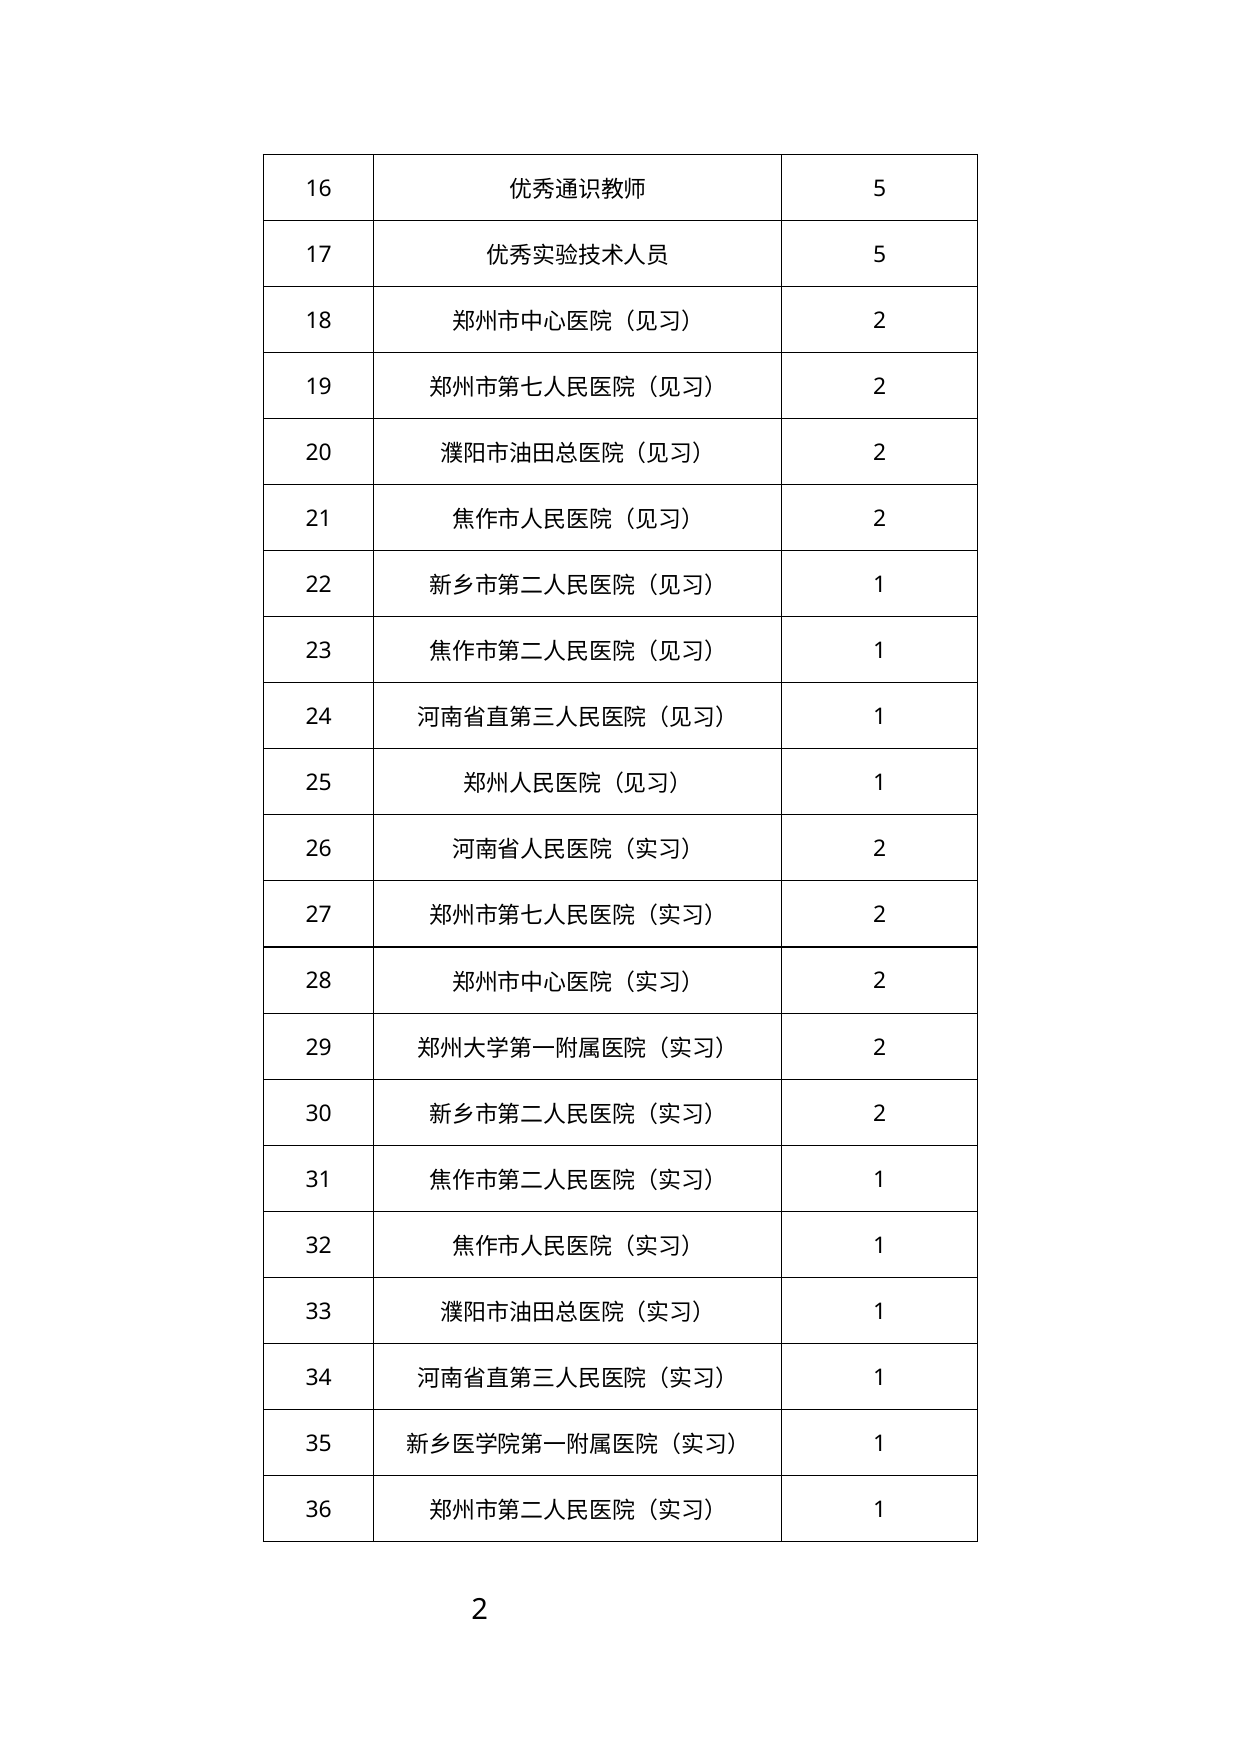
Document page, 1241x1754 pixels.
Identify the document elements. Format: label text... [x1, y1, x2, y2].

table_cell 1 [782, 1278, 977, 1343]
table_cell 郑州市中心医院（见习） [374, 287, 781, 352]
table_cell 26 [264, 815, 373, 880]
table_cell 21 [264, 485, 373, 550]
table_cell 濮阳市油田总医院（见习） [374, 419, 781, 484]
table_cell 1 [782, 1410, 977, 1475]
table_cell 河南省直第三人民医院（见习） [374, 683, 781, 748]
table_cell 2 [782, 1014, 977, 1078]
table_cell 郑州市第七人民医院（实习） [374, 881, 781, 946]
table_cell 28 [264, 948, 373, 1012]
table_cell 19 [264, 353, 373, 418]
table_cell 郑州大学第一附属医院（实习） [374, 1014, 781, 1078]
table_cell 16 [264, 155, 373, 220]
table_cell 2 [782, 419, 977, 484]
table_cell 24 [264, 683, 373, 748]
table_cell 郑州市中心医院（实习） [374, 948, 781, 1012]
table_cell 2 [782, 815, 977, 880]
table_cell 2 [782, 353, 977, 418]
table_cell 2 [782, 287, 977, 352]
table_cell 35 [264, 1410, 373, 1475]
table_cell 29 [264, 1014, 373, 1078]
table_cell 1 [782, 1212, 977, 1277]
table_cell 30 [264, 1080, 373, 1144]
table_cell 新乡医学院第一附属医院（实习） [374, 1410, 781, 1475]
table_cell 郑州人民医院（见习） [374, 749, 781, 814]
table_cell 河南省人民医院（实习） [374, 815, 781, 880]
table_cell 新乡市第二人民医院（见习） [374, 551, 781, 616]
table_cell 23 [264, 617, 373, 682]
table_cell 2 [782, 485, 977, 550]
table_cell 河南省直第三人民医院（实习） [374, 1344, 781, 1409]
table_cell 32 [264, 1212, 373, 1277]
table_cell 20 [264, 419, 373, 484]
table_cell 17 [264, 221, 373, 286]
table_cell 1 [782, 683, 977, 748]
table_cell 1 [782, 617, 977, 682]
table_cell 焦作市人民医院（见习） [374, 485, 781, 550]
table_cell 18 [264, 287, 373, 352]
table_cell 优秀实验技术人员 [374, 221, 781, 286]
table_cell 郑州市第七人民医院（见习） [374, 353, 781, 418]
table_cell 1 [782, 1146, 977, 1211]
table_cell 36 [264, 1476, 373, 1541]
table_cell 27 [264, 881, 373, 946]
table_cell 33 [264, 1278, 373, 1343]
table_cell 22 [264, 551, 373, 616]
table_cell 5 [782, 221, 977, 286]
table_cell 1 [782, 1476, 977, 1541]
table_cell 优秀通识教师 [374, 155, 781, 220]
table_cell 5 [782, 155, 977, 220]
table_cell 25 [264, 749, 373, 814]
table_cell 郑州市第二人民医院（实习） [374, 1476, 781, 1541]
table_cell 31 [264, 1146, 373, 1211]
table_cell 新乡市第二人民医院（实习） [374, 1080, 781, 1144]
table_cell 焦作市第二人民医院（实习） [374, 1146, 781, 1211]
table_cell 1 [782, 551, 977, 616]
table_cell 1 [782, 1344, 977, 1409]
table_cell 34 [264, 1344, 373, 1409]
table_cell 2 [782, 1080, 977, 1144]
table_cell 焦作市人民医院（实习） [374, 1212, 781, 1277]
table_cell 1 [782, 749, 977, 814]
table_cell 焦作市第二人民医院（见习） [374, 617, 781, 682]
table_cell 濮阳市油田总医院（实习） [374, 1278, 781, 1343]
table_cell 2 [782, 881, 977, 946]
table_cell 2 [782, 948, 977, 1012]
